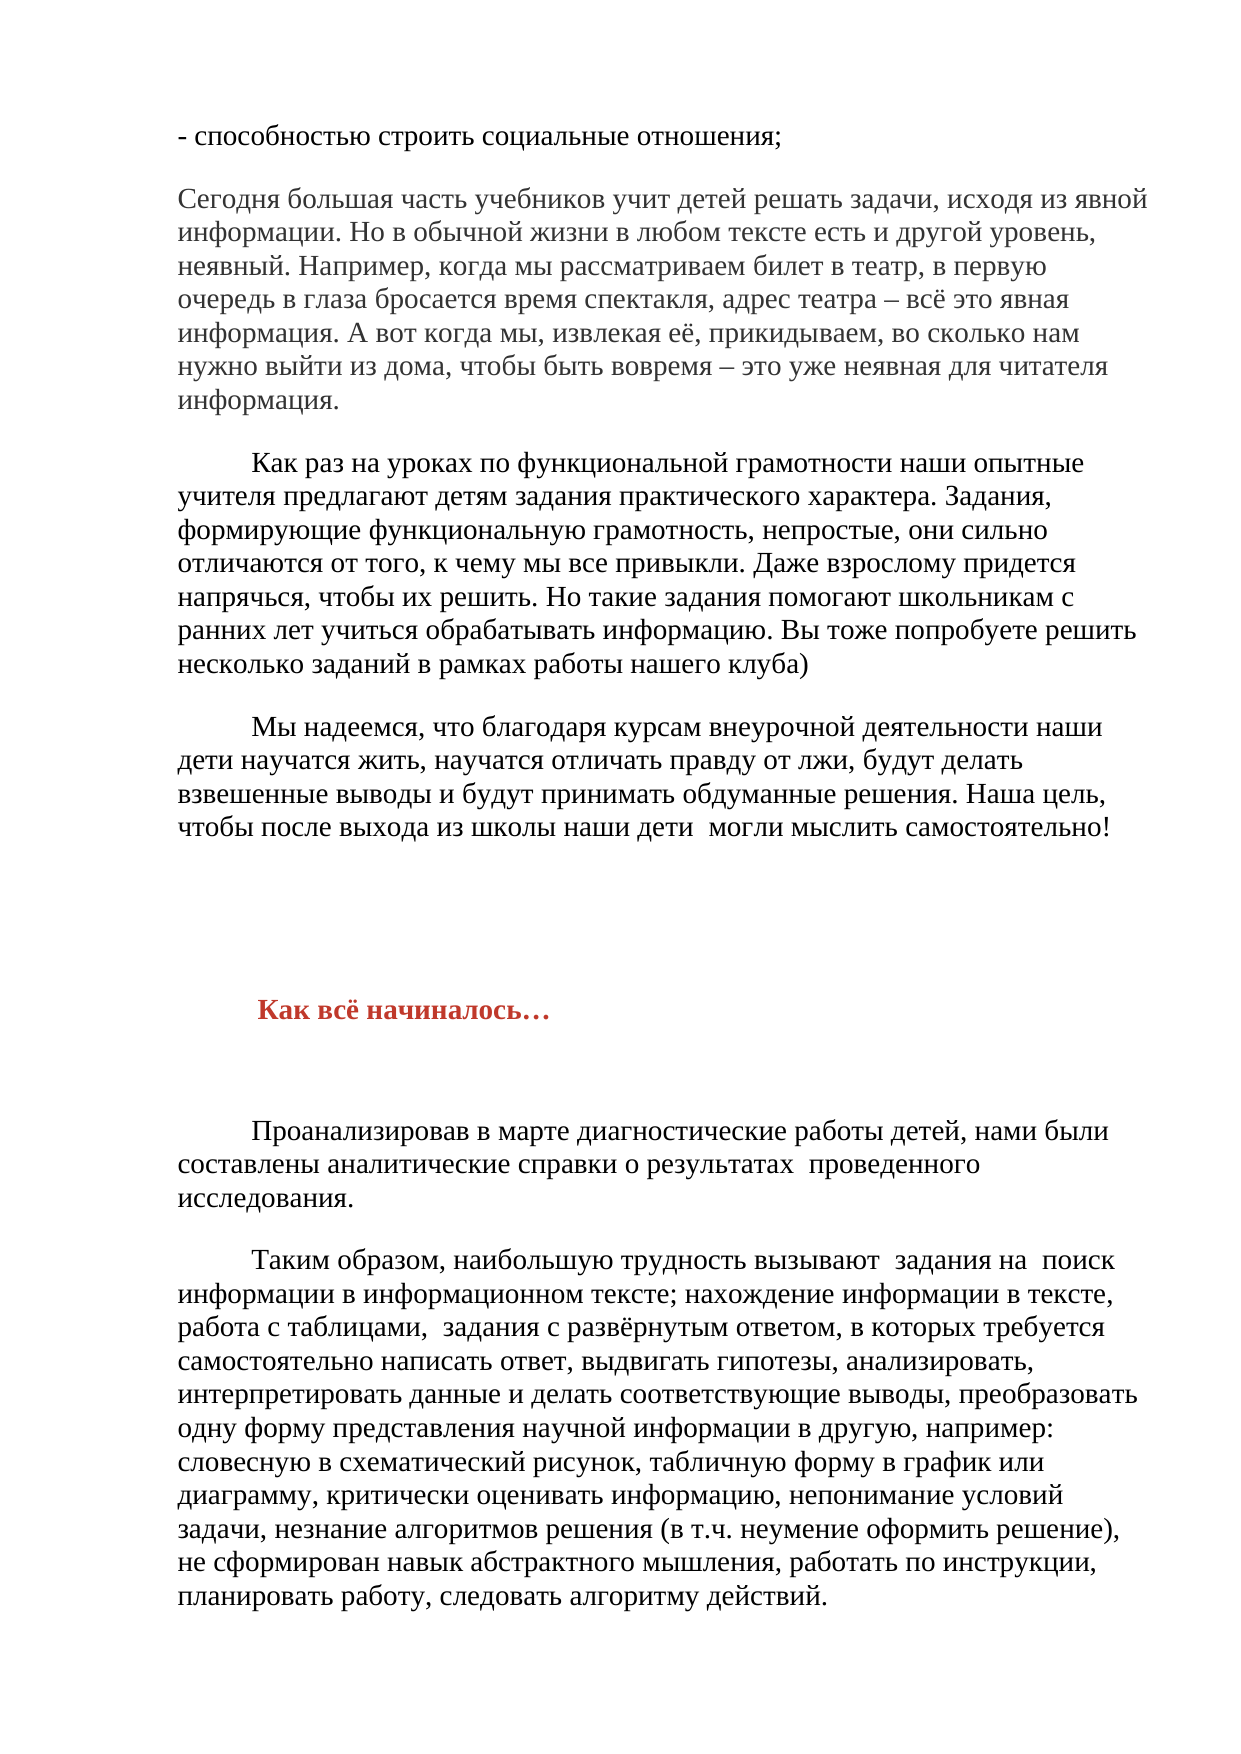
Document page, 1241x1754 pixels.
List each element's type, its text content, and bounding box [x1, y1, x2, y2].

text Как раз на уроках по функциональной грамотности наши опытные учителя предлагают детям задания практического характера. Задания, формирующие функциональную грамотность, непростые, они сильно отличаются от того, к чему мы все привыкли. Даже взрослому придется напрячься, чтобы их решить. Но такие задания помогают школьникам с ранних лет учиться обрабатывать информацию. Вы тоже попробуете решить несколько заданий в рамках работы нашего клуба) [177, 445, 1152, 679]
text Сегодня большая часть учебников учит детей решать задачи, исходя из явной информации. Но в обычной жизни в любом тексте есть и другой уровень, неявный. Например, когда мы рассматриваем билет в театр, в первую очередь в глаза бросается время спектакля, адрес театра – всё это явная информация. А вот когда мы, извлекая её, прикидываем, во сколько нам нужно выйти из дома, чтобы быть вовремя – это уже неявная для читателя информация. [177, 181, 1152, 416]
text Мы надеемся, что благодаря курсам внеурочной деятельности наши дети научатся жить, научатся отличать правду от лжи, будут делать взвешенные выводы и будут принимать обдуманные решения. Наша цель, чтобы после выхода из школы наши дети могли мыслить самостоятельно! [177, 709, 1152, 843]
text Таким образом, наибольшую трудность вызывают задания на поиск информации в информационном тексте; нахождение информации в тексте, работа с таблицами, задания с развёрнутым ответом, в которых требуется самостоятельно написать ответ, выдвигать гипотезы, анализировать, интерпретировать данные и делать соответствующие выводы, преобразовать одну форму представления научной информации в другую, например: словесную в схематический рисунок, табличную форму в график или диаграмму, критически оценивать информацию, непонимание условий задачи, незнание алгоритмов решения (в т.ч. неумение оформить решение), не сформирован навык абстрактного мышления, работать по инструкции, планировать работу, следовать алгоритму действий. [177, 1242, 1152, 1611]
text Как всё начиналось… [177, 992, 1152, 1026]
text - способностью строить социальные отношения; [177, 118, 1152, 152]
text Проанализировав в марте диагностические работы детей, нами были составлены аналитические справки о результатах проведенного исследования. [177, 1113, 1152, 1213]
